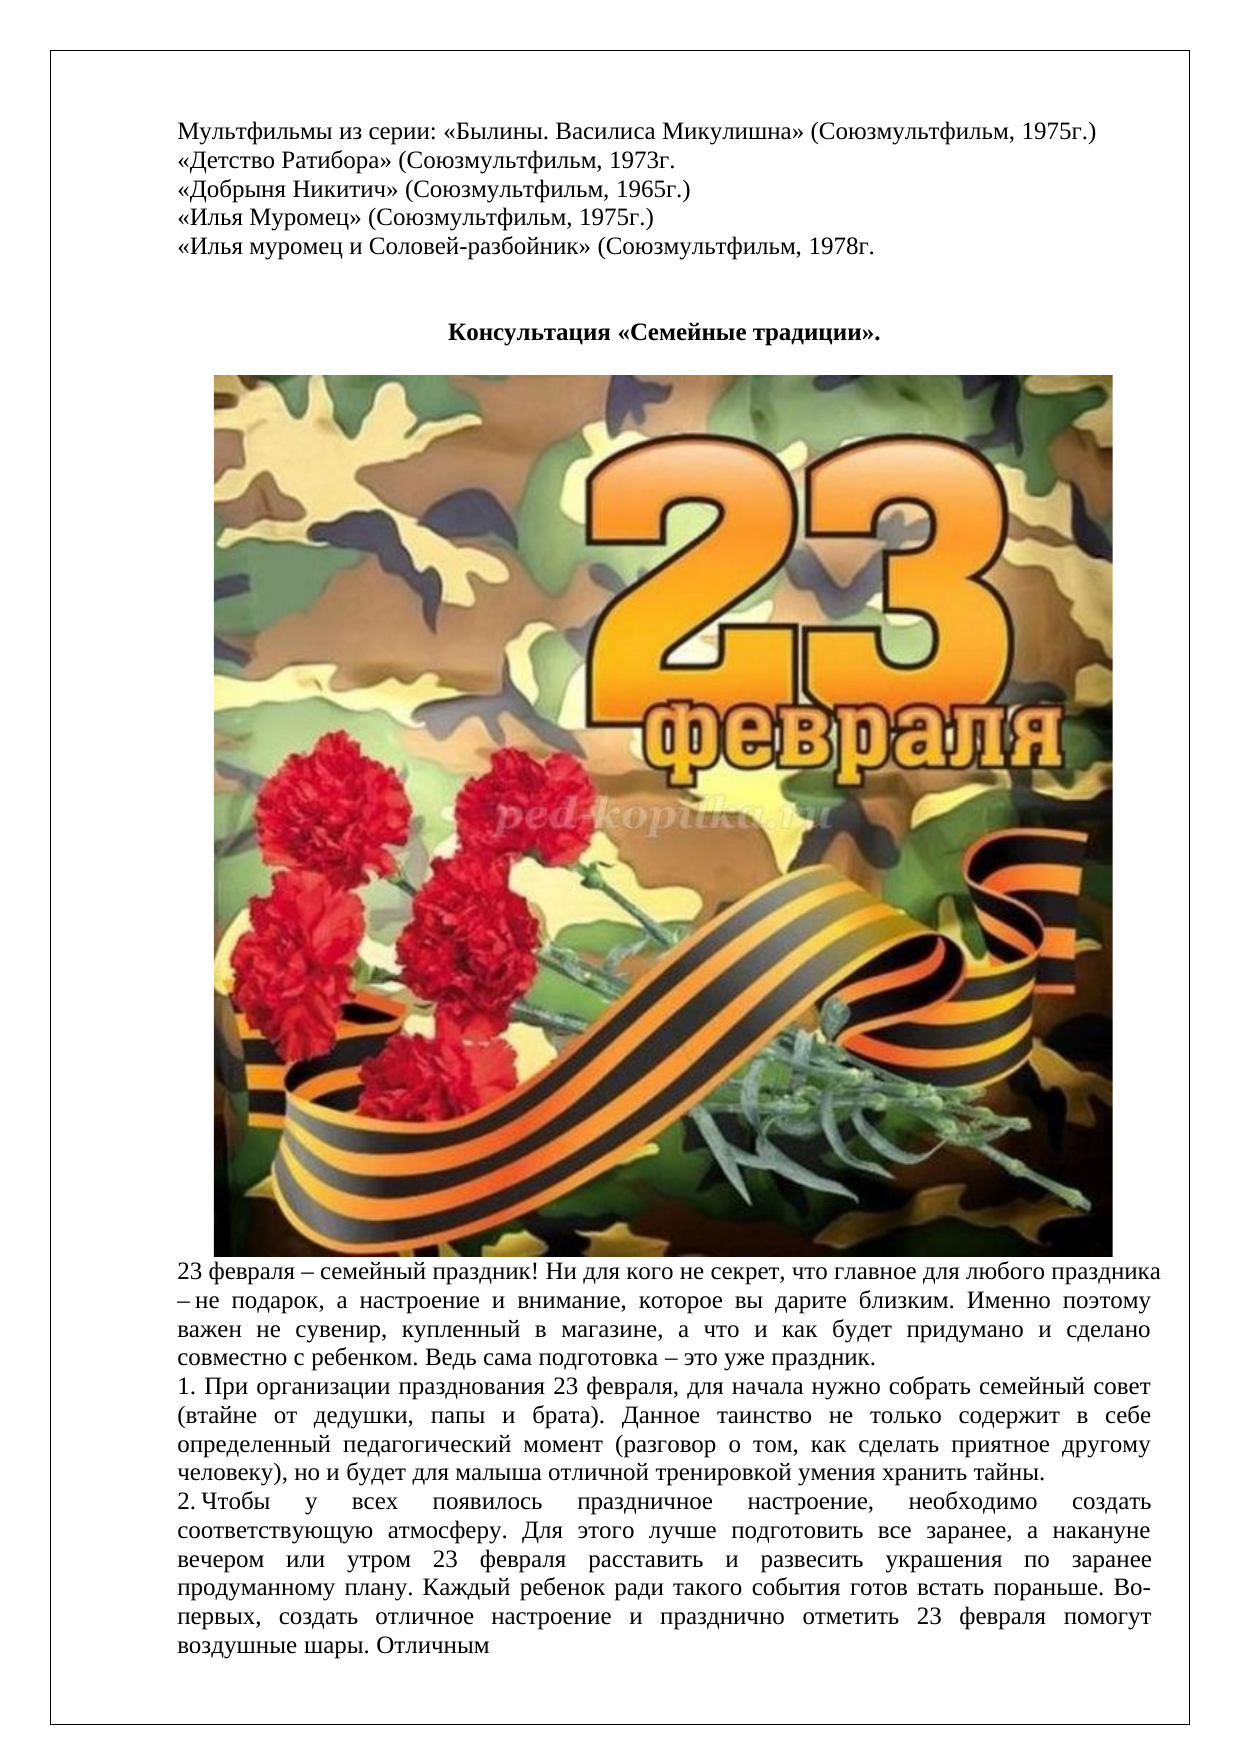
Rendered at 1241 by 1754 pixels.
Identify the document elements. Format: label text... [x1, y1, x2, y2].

subtitle Консультация «Семейные традиции». [181, 317, 1147, 346]
list не подарок, а настроение и внимание, которое вы дарите близким. Именно поэтому важен не сувенир, купленный в магазине, а что и как будет придумано и сделано совместно с ребенком. Ведь сама подготовка – это уже праздник. [177, 1285, 1151, 1371]
text «Детство Ратибора» (Союзмультфильм, 1973г. [177, 145, 1165, 174]
text «Добрыня Никитич» (Союзмультфильм, 1965г.) [177, 174, 1165, 202]
list Чтобы у всех появилось праздничное настроение, необходимо создать соответствующую атмосферу. Для этого лучше подготовить все заранее, а накануне вечером или утром 23 февраля расставить и развесить украшения по заранее продуманному плану. Каждый ребенок ради такого события готов встать пораньше. Во-первых, создать отличное настроение и празднично отметить 23 февраля помогут воздушные шары. Отличным [177, 1486, 1152, 1659]
picture [213, 375, 1113, 1257]
text «Илья Муромец» (Союзмультфильм, 1975г.) [177, 202, 1165, 231]
text «Илья муромец и Соловей-разбойник» (Союзмультфильм, 1978г. [177, 231, 1165, 260]
list При организации празднования 23 февраля, для начала нужно собрать семейный совет (втайне от дедушки, папы и брата). Данное таинство не только содержит в себе определенный педагогический момент (разговор о том, как сделать приятное другому человеку), но и будет для малыша отличной тренировкой умения хранить тайны. [177, 1371, 1151, 1486]
text Мультфильмы из серии: «Былины. Василиса Микулишна» (Союзмультфильм, 1975г.) [177, 116, 1165, 145]
